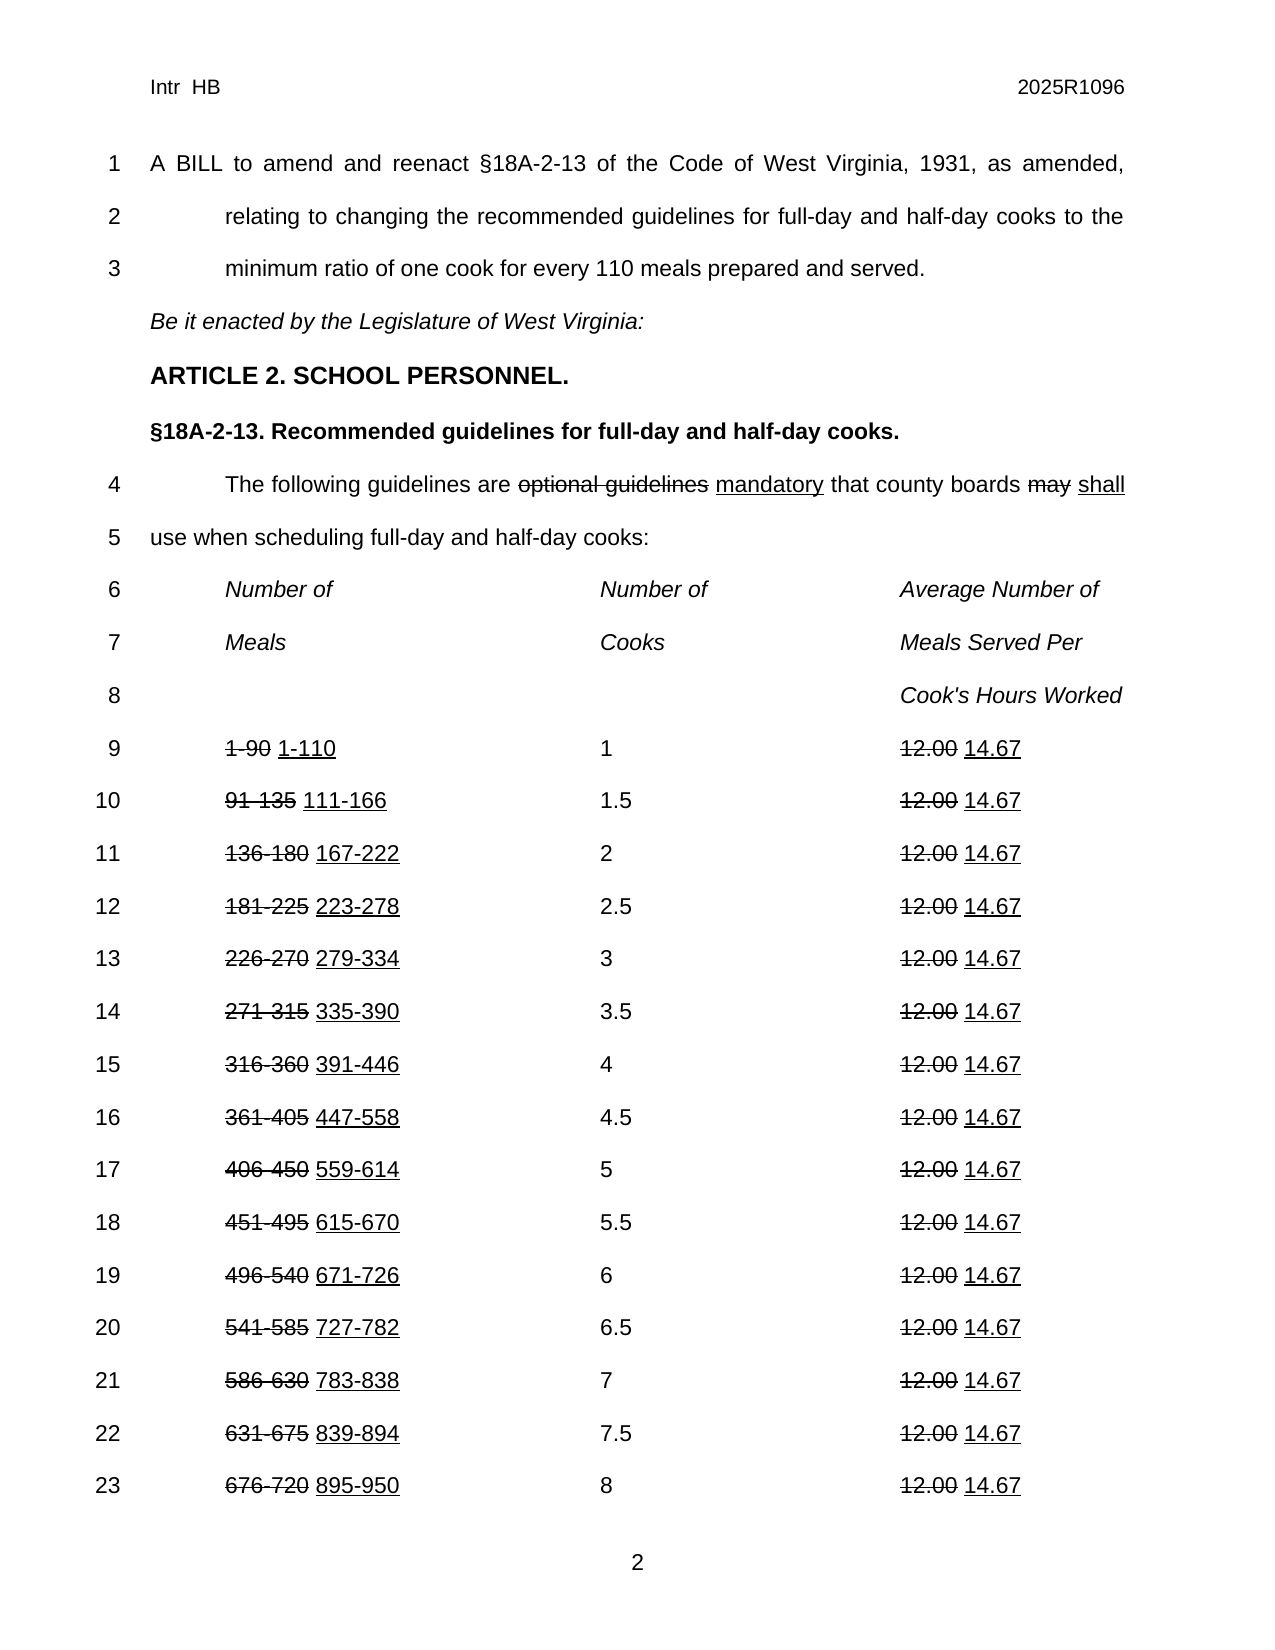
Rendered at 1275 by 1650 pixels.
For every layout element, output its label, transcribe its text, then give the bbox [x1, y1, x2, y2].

title A BILL to amend and reenact §18A-2-13 of the Code of West Virginia, 1931, as amended, relating to changing the recommended guidelines for full-day and half-day cooks to the minimum ratio of one cook for every 110 meals prepared and served. [150, 150, 1125, 282]
text The following guidelines are optional guidelines mandatory that county boards may shall use when scheduling full-day and half-day cooks: [150, 471, 1125, 550]
text 361-405 447-558 4.5 12.00 14.67 [150, 1103, 1125, 1130]
text 181-225 223-278 2.5 12.00 14.67 [150, 893, 1125, 919]
text 631-675 839-894 7.5 12.00 14.67 [150, 1420, 1125, 1446]
text 271-315 335-390 3.5 12.00 14.67 [150, 998, 1125, 1024]
text Number of Number of Average Number of [150, 576, 1125, 603]
text Meals Cooks Meals Served Per [150, 629, 1125, 656]
text 136-180 167-222 2 12.00 14.67 [150, 840, 1125, 866]
subtitle ARTICLE 2. SCHOOL PERSONNEL. [150, 361, 1125, 389]
subtitle §18A-2-13. Recommended guidelines for full-day and half-day cooks. [150, 418, 1125, 445]
text 406-450 559-614 5 12.00 14.67 [150, 1156, 1125, 1183]
text 586-630 783-838 7 12.00 14.67 [150, 1367, 1125, 1393]
text 496-540 671-726 6 12.00 14.67 [150, 1262, 1125, 1288]
text 676-720 895-950 8 12.00 14.67 [150, 1472, 1125, 1499]
text 316-360 391-446 4 12.00 14.67 [150, 1051, 1125, 1077]
text 451-495 615-670 5.5 12.00 14.67 [150, 1209, 1125, 1235]
text 1-90 1-110 1 12.00 14.67 [150, 734, 1125, 761]
text 226-270 279-334 3 12.00 14.67 [150, 945, 1125, 972]
text Be it enacted by the Legislature of West Virginia: [150, 308, 1125, 334]
text Cook's Hours Worked [150, 682, 1125, 708]
text 541-585 727-782 6.5 12.00 14.67 [150, 1314, 1125, 1341]
text 91-135 111-166 1.5 12.00 14.67 [150, 787, 1125, 814]
